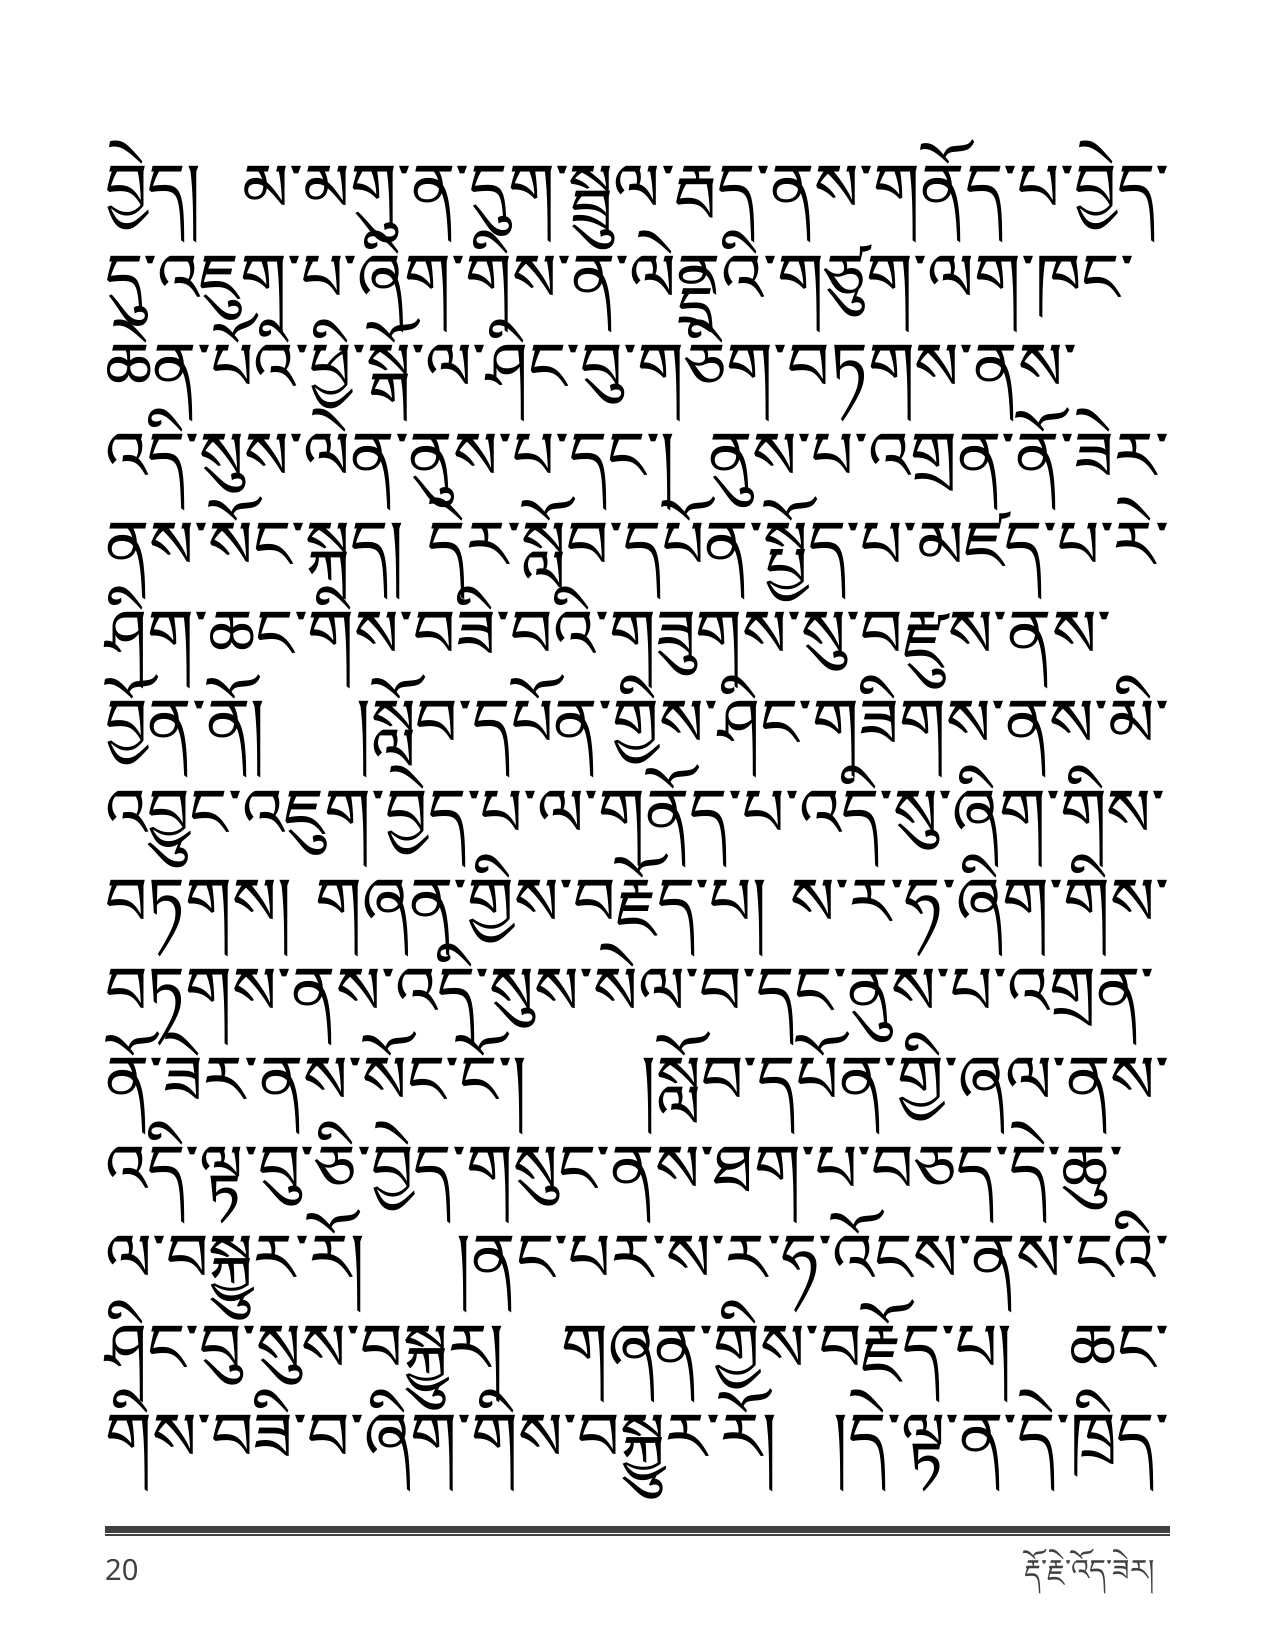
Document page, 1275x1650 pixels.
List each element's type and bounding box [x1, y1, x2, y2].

text [105, 150, 1170, 1476]
